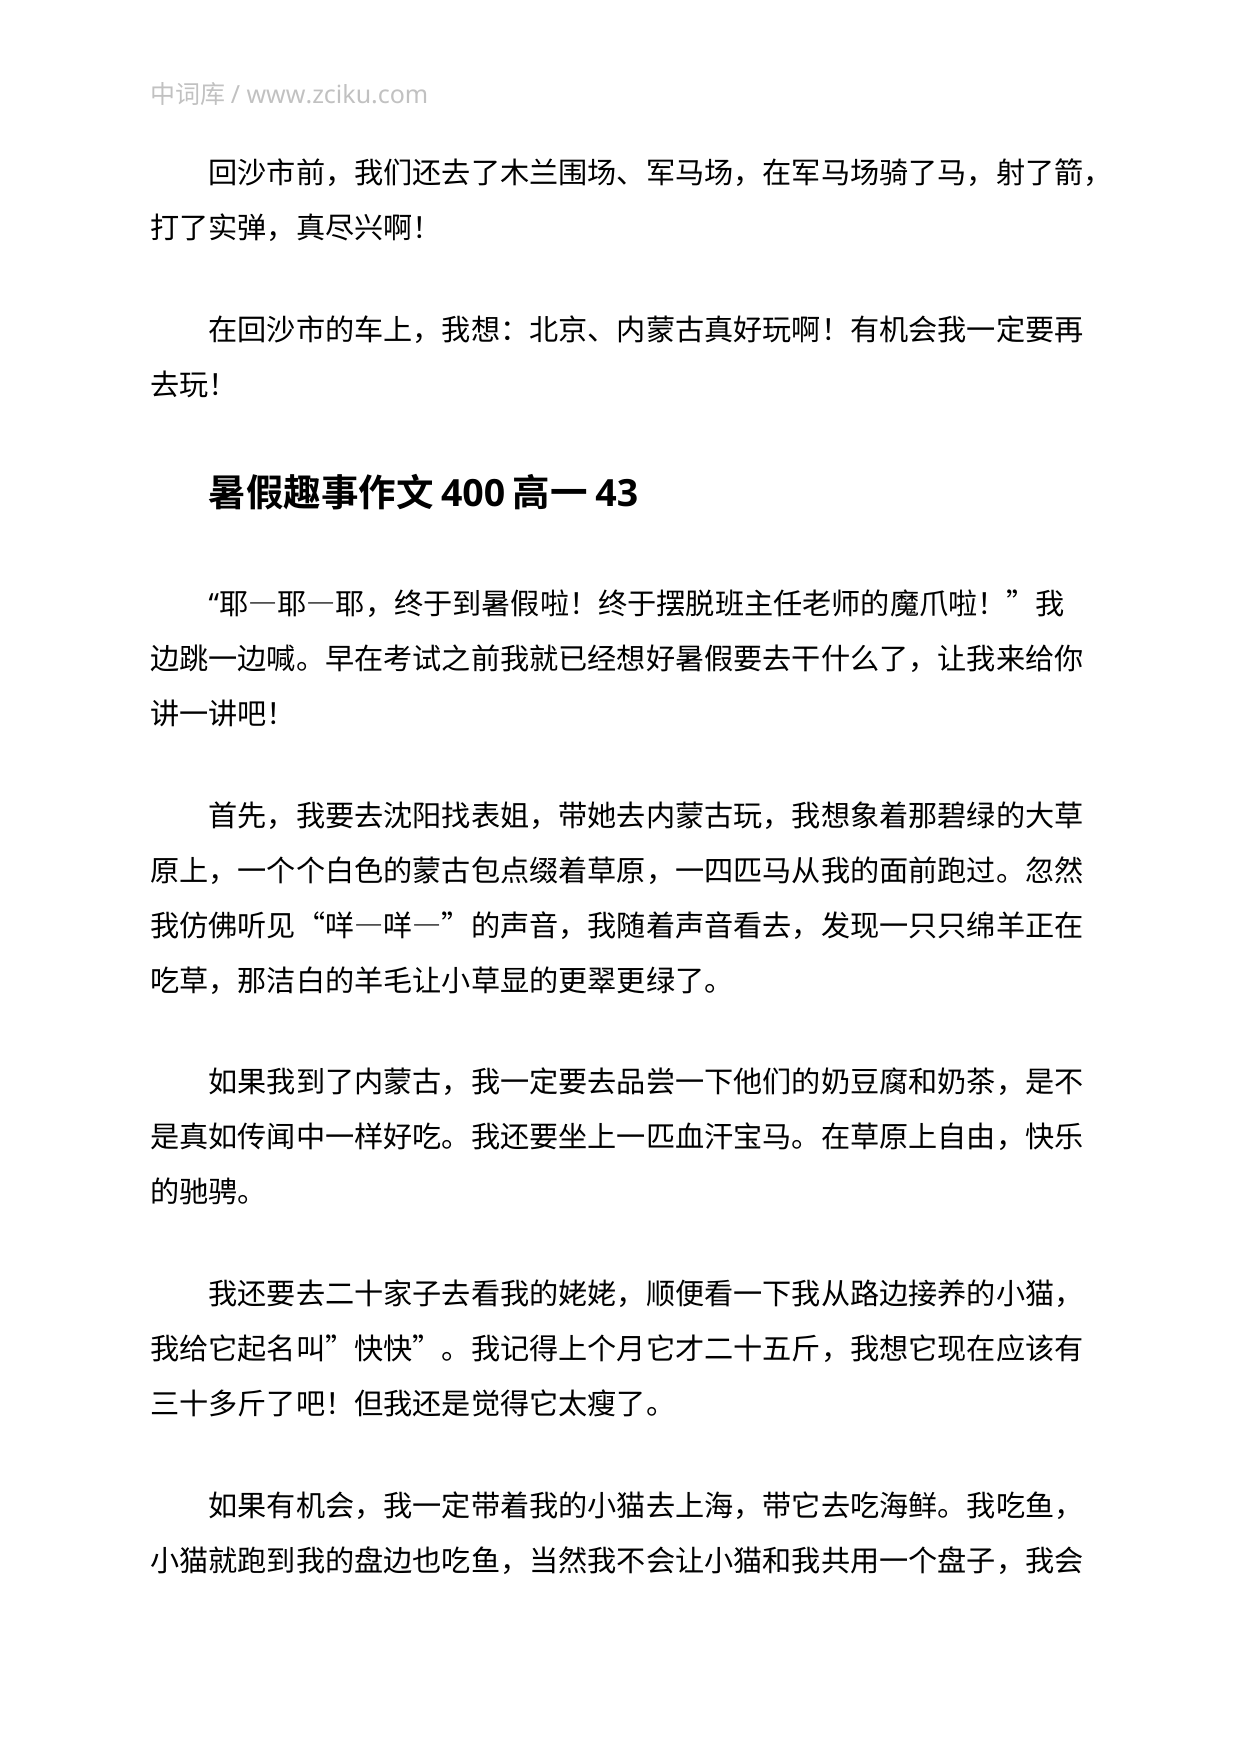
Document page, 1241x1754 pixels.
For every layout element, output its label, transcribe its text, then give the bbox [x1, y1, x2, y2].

text 如果我到了内蒙古，我一定要去品尝一下他们的奶豆腐和奶茶，是不是真如传闻中一样好吃。我还要坐上一匹血汗宝马。在草原上自由，快乐的驰骋。 [150, 1059, 1090, 1211]
text 在回沙市的车上，我想：北京、内蒙古真好玩啊！有机会我一定要再去玩！ [150, 307, 1090, 404]
text 首先，我要去沈阳找表姐，带她去内蒙古玩，我想象着那碧绿的大草原上，一个个白色的蒙古包点缀着草原，一四匹马从我的面前跑过。忽然我仿佛听见“咩—咩—”的声音，我随着声音看去，发现一只只绵羊正在吃草，那洁白的羊毛让小草显的更翠更绿了。 [150, 793, 1090, 999]
text “耶—耶—耶，终于到暑假啦！终于摆脱班主任老师的魔爪啦！”我边跳一边喊。早在考试之前我就已经想好暑假要去干什么了，让我来给你讲一讲吧！ [150, 581, 1090, 733]
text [150, 1482, 1090, 1579]
text 回沙市前，我们还去了木兰围场、军马场，在军马场骑了马，射了箭，打了实弹，真尽兴啊！ [150, 150, 1090, 247]
text 暑假趣事作文400高一43 [150, 463, 1090, 518]
text 我还要去二十家子去看我的姥姥，顺便看一下我从路边接养的小猫，我给它起名叫”快快”。我记得上个月它才二十五斤，我想它现在应该有三十多斤了吧！但我还是觉得它太瘦了。 [150, 1271, 1090, 1423]
